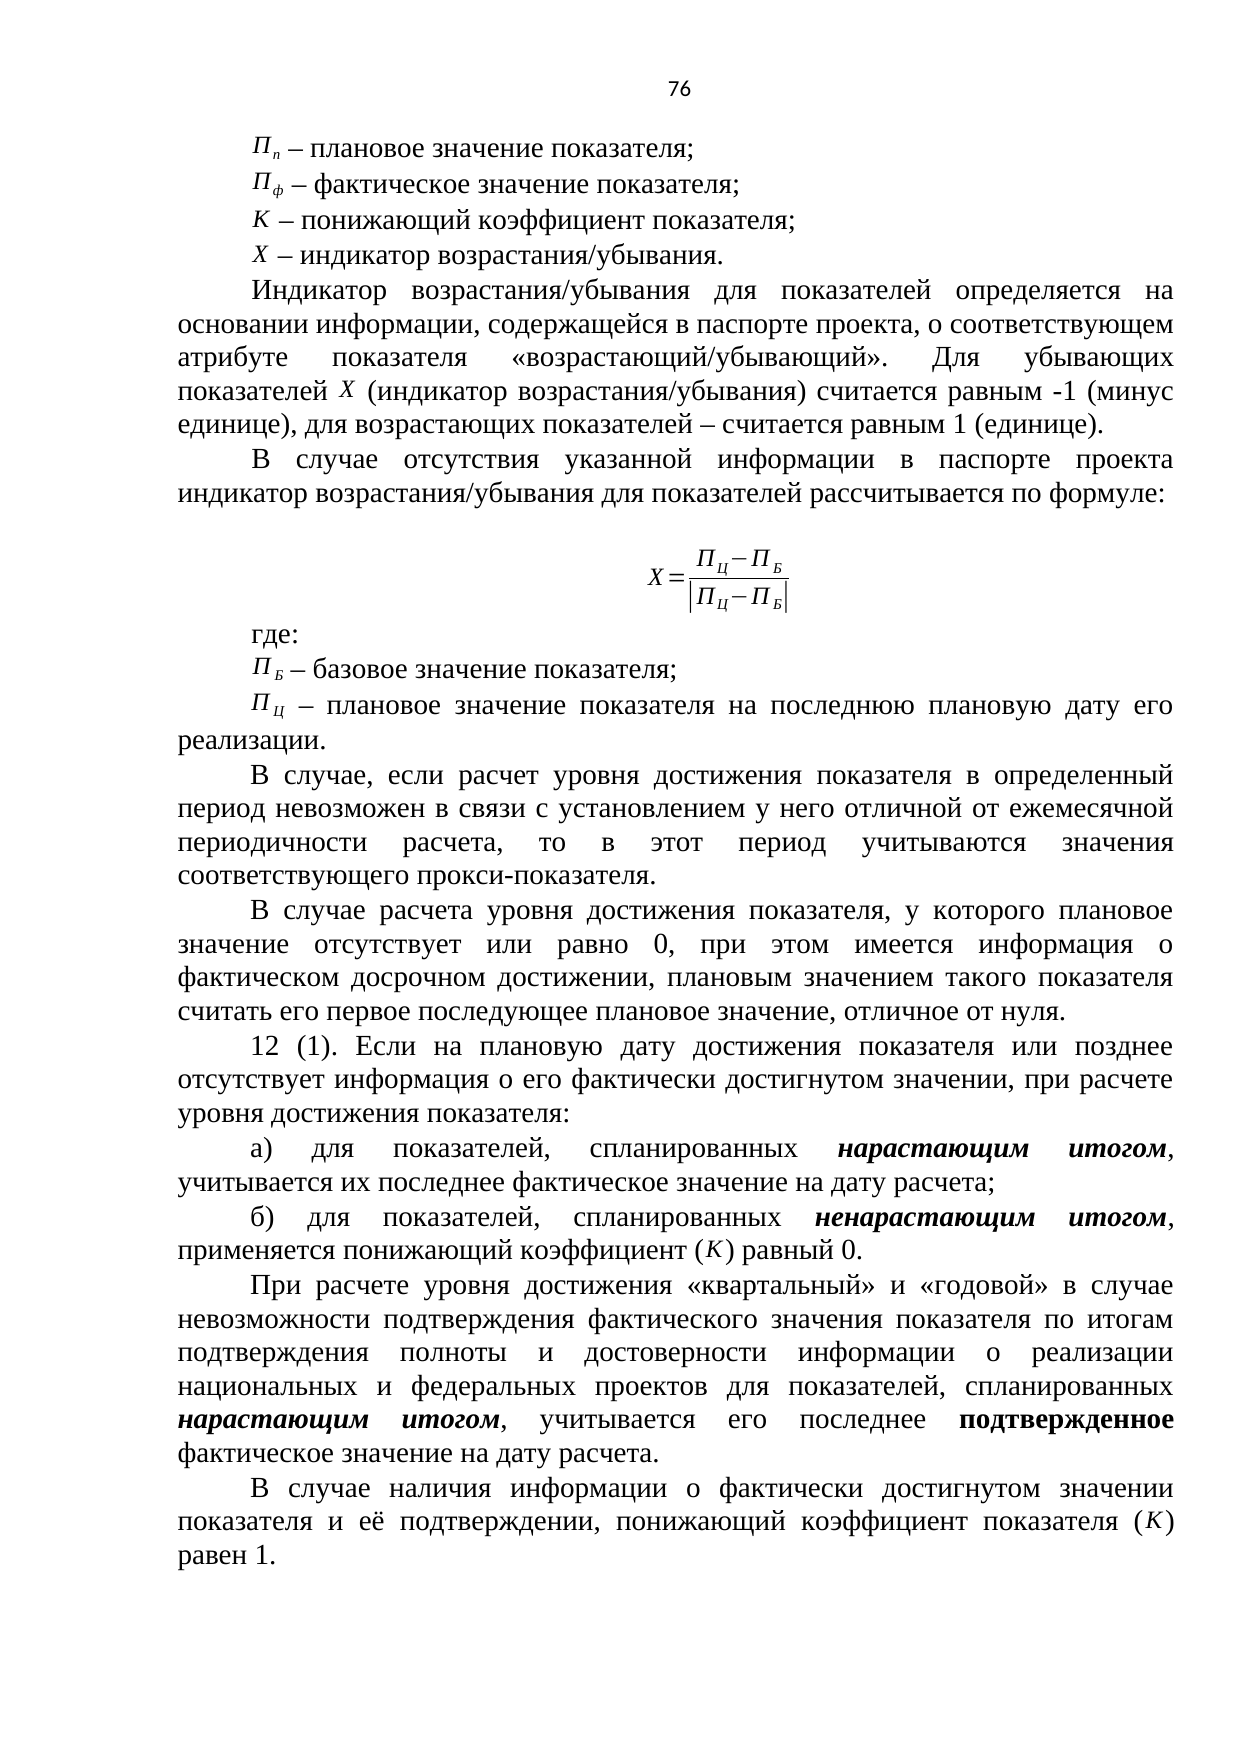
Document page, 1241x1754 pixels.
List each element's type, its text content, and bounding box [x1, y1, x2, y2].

text 12 (1). Если на плановую дату достижения показателя или позднее отсутствует информация о его фактически достигнутом значении, при расчете уровня достижения показателя: [177, 1028, 1174, 1129]
text – фактическое значение показателя; [177, 166, 1174, 201]
text В случае расчета уровня достижения показателя, у которого плановое значение отсутствует или равно 0, при этом имеется информация о фактическом досрочном достижении, плановым значением такого показателя считать его первое последующее плановое значение, отличное от нуля. [177, 892, 1174, 1027]
text а) для показателей, спланированных нарастающим итогом, учитывается их последнее фактическое значение на дату расчета; [177, 1130, 1174, 1197]
text где: [177, 616, 1174, 649]
text – плановое значение показателя на последнюю плановую дату его реализации. [177, 687, 1174, 755]
text – понижающий коэффициент показателя; [177, 202, 1167, 236]
text Индикатор возрастания/убывания для показателей определяется на основании информации, содержащейся в паспорте проекта, о соответствующем атрибуте показателя «возрастающий/убывающий». Для убывающих показателей (индикатор возрастания/убывания) считается равным -1 (минус единице), для возрастающих показателей – считается равным 1 (единице). [177, 272, 1174, 440]
text В случае отсутствия указанной информации в паспорте проекта индикатор возрастания/убывания для показателей рассчитывается по формуле: [177, 441, 1174, 508]
text – индикатор возрастания/убывания. [177, 237, 1167, 271]
text – плановое значение показателя; [177, 130, 1174, 164]
text В случае, если расчет уровня достижения показателя в определенный период невозможен в связи с установлением у него отличной от ежемесячной периодичности расчета, то в этот период учитываются значения соответствующего прокси-показателя. [177, 757, 1174, 891]
text При расчете уровня достижения «квартальный» и «годовой» в случае невозможности подтверждения фактического значения показателя по итогам подтверждения полноты и достоверности информации о реализации национальных и федеральных проектов для показателей, спланированных нарастающим итогом, учитывается его последнее подтвержденное фактическое значение на дату расчета. [177, 1267, 1174, 1468]
text В случае наличия информации о фактически достигнутом значении показателя и её подтверждении, понижающий коэффициент показателя () равен 1. [177, 1470, 1174, 1571]
text – базовое значение показателя; [177, 651, 1174, 686]
text б) для показателей, спланированных ненарастающим итогом, применяется понижающий коэффициент () равный 0. [177, 1199, 1174, 1266]
